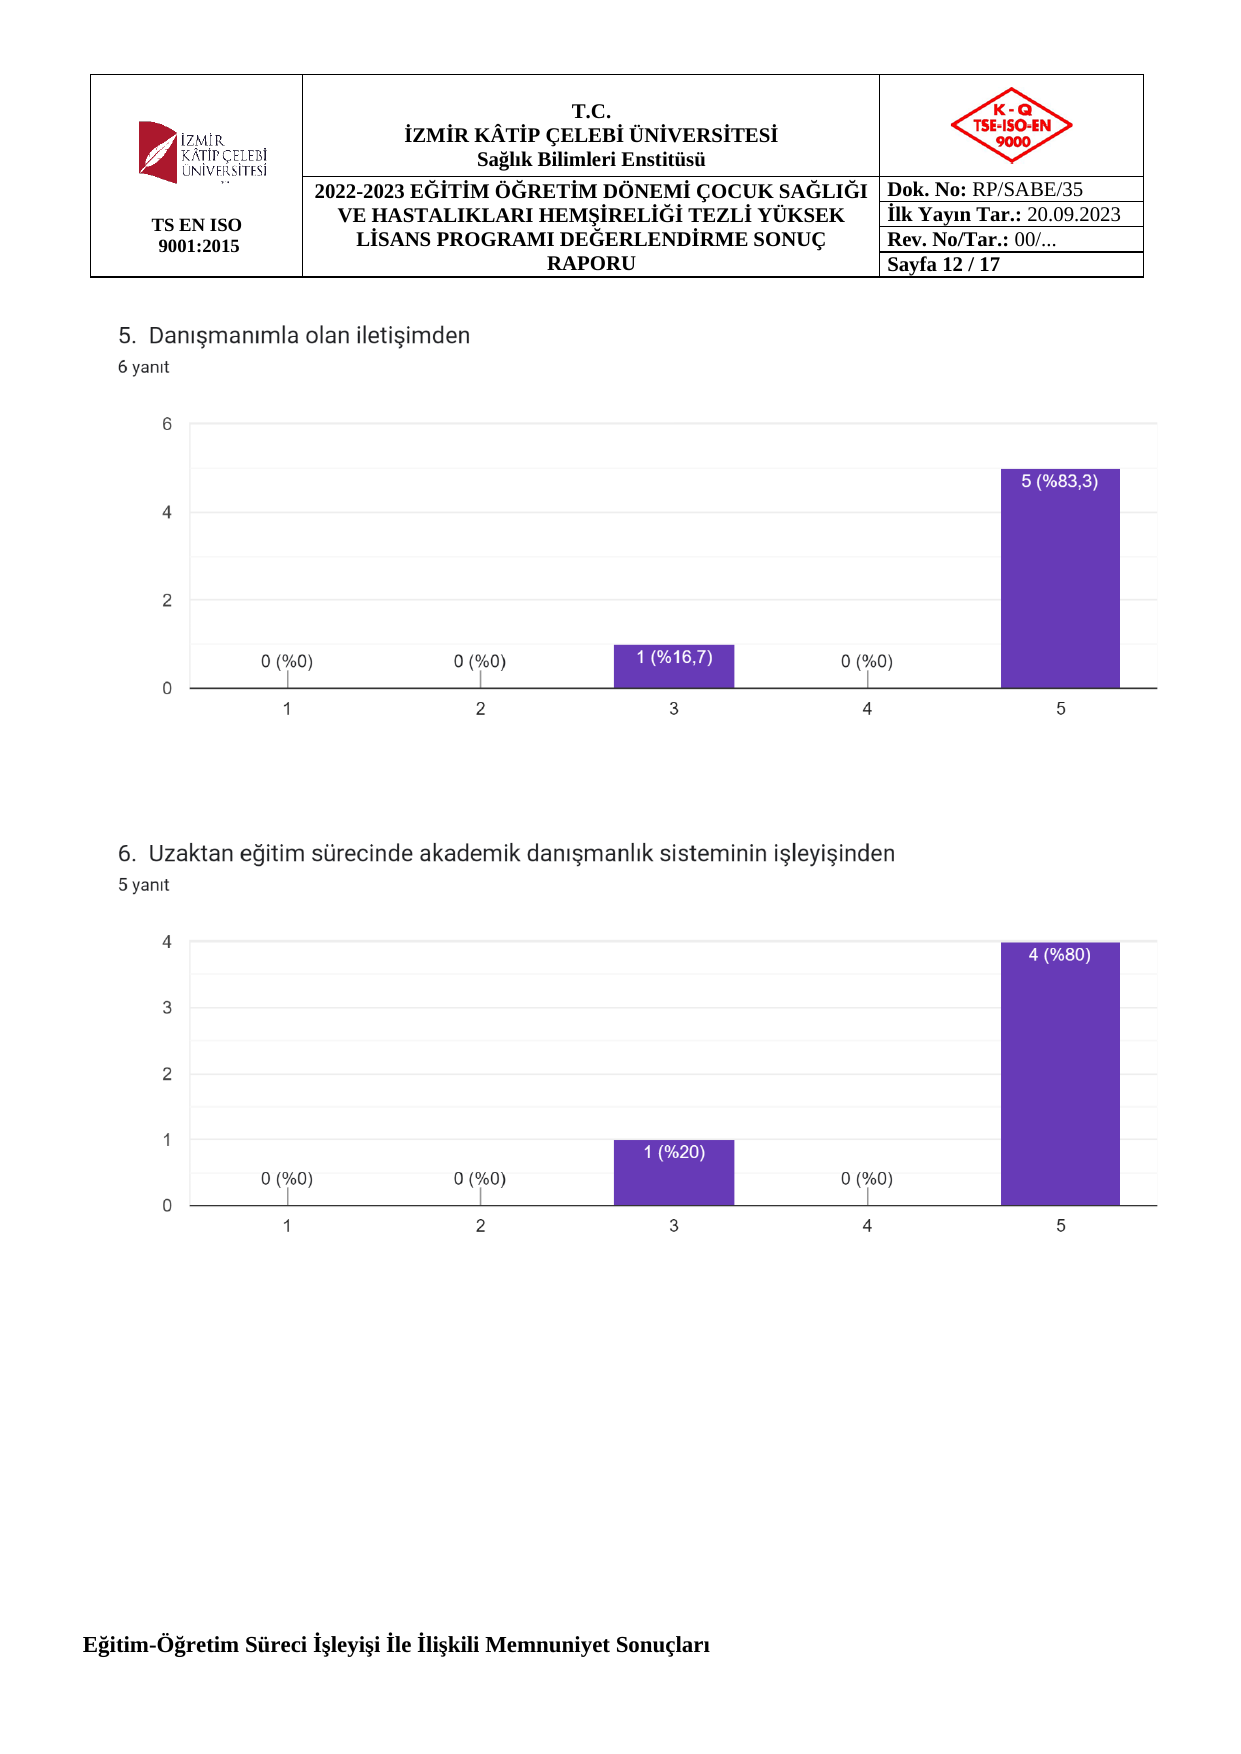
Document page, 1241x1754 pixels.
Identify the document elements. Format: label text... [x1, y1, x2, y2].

picture [82, 802, 1158, 1315]
picture [950, 87, 1073, 164]
text Eğitim-Öğretim Süreci İşleyişi İle İlişkili Memnuniyet Sonuçları [83, 1631, 1157, 1657]
picture [82, 284, 1158, 798]
picture [126, 111, 283, 199]
